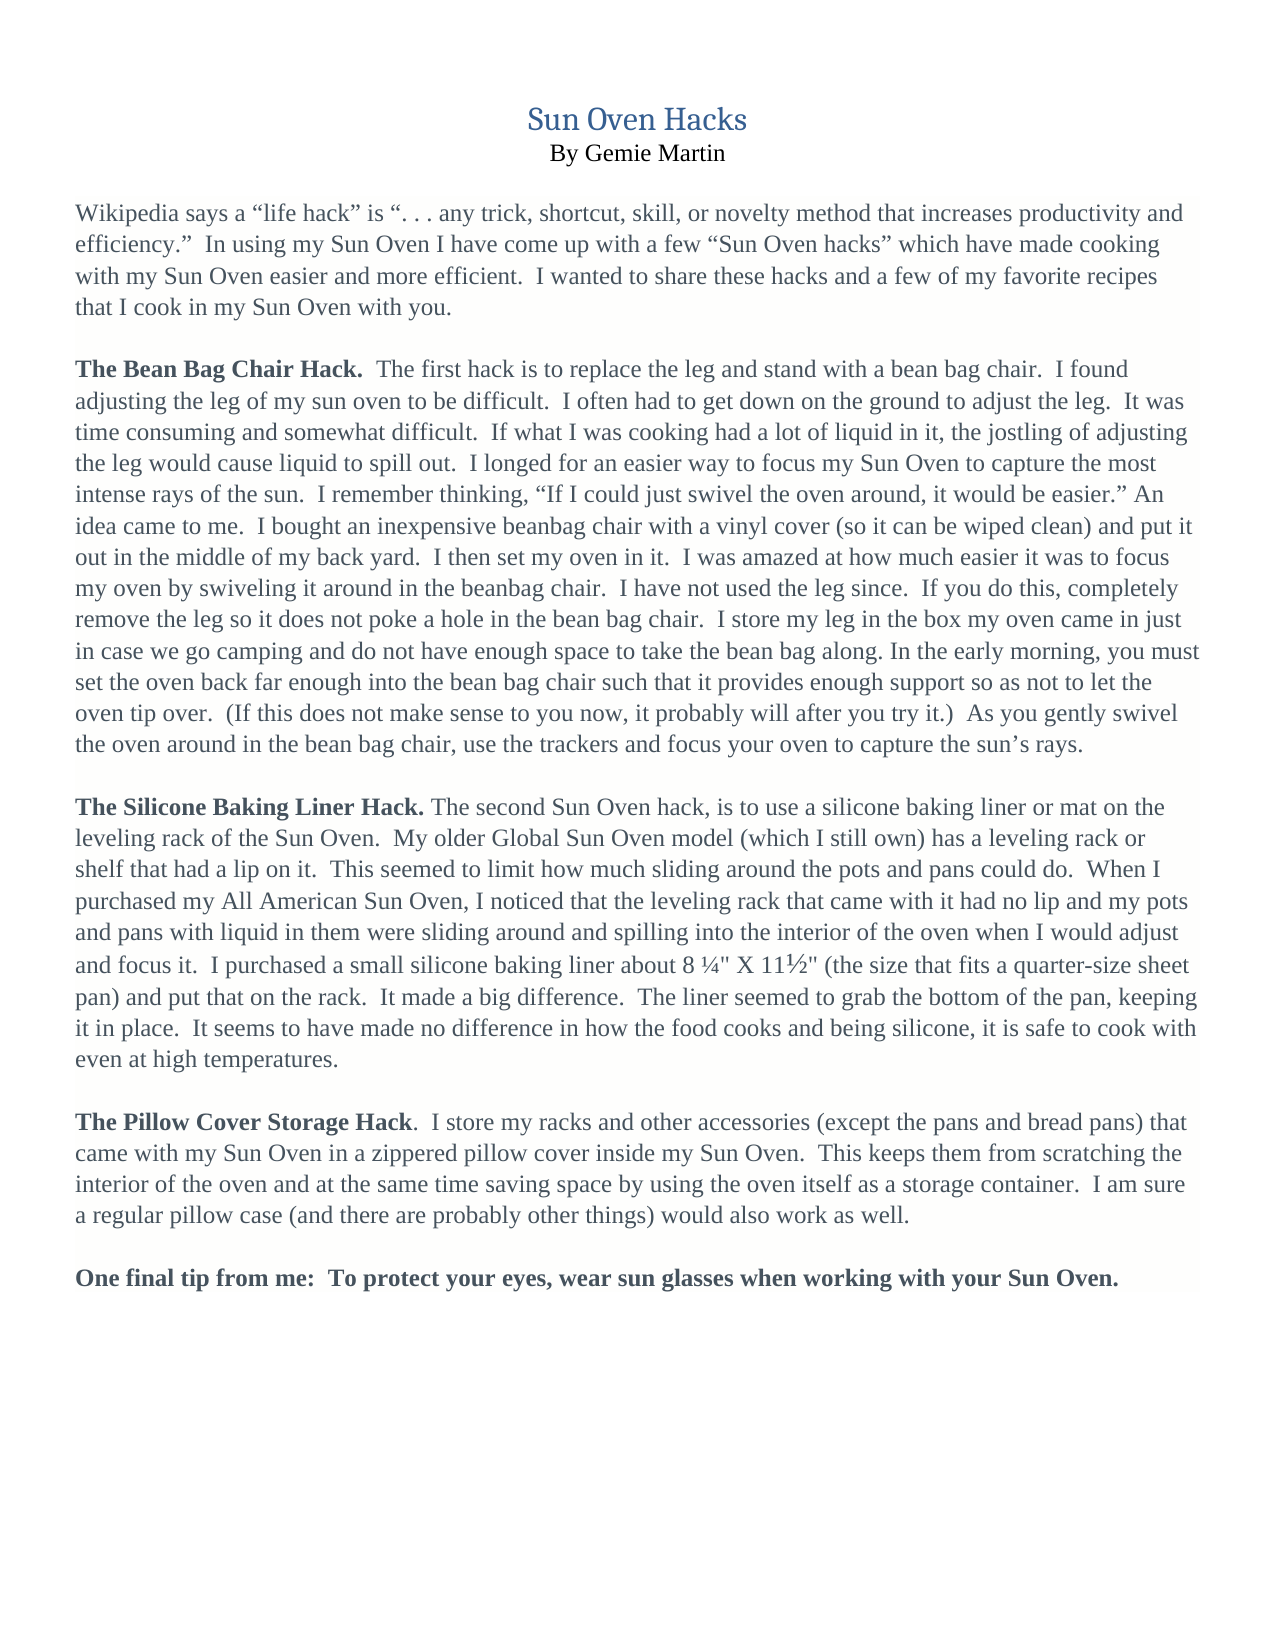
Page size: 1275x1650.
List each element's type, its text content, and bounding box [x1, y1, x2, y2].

text The Bean Bag Chair Hack. The first hack is to replace the leg and stand with a bean bag chair. I found adjusting the leg of my sun oven to be difficult. I often had to get down on the ground to adjust the leg. It was time consuming and somewhat difficult. If what I was cooking had a lot of liquid in it, the jostling of adjusting the leg would cause liquid to spill out. I longed for an easier way to focus my Sun Oven to capture the most intense rays of the sun. I remember thinking, “If I could just swivel the oven around, it would be easier.” An idea came to me. I bought an inexpensive beanbag chair with a vinyl cover (so it can be wiped clean) and put it out in the middle of my back yard. I then set my oven in it. I was amazed at how much easier it was to focus my oven by swiveling it around in the beanbag chair. I have not used the leg since. If you do this, completely remove the leg so it does not poke a hole in the bean bag chair. I store my leg in the box my oven came in just in case we go camping and do not have enough space to take the bean bag along. In the early morning, you must set the oven back far enough into the bean bag chair such that it provides enough support so as not to let the oven tip over. (If this does not make sense to you now, it probably will after you try it.) As you gently swivel the oven around in the bean bag chair, use the trackers and focus your oven to capture the sun’s rays. [75, 352, 1200, 758]
text By Gemie Martin [75, 138, 1200, 167]
text The Pillow Cover Storage Hack. I store my racks and other accessories (except the pans and bread pans) that came with my Sun Oven in a zippered pillow cover inside my Sun Oven. This keeps them from scratching the interior of the oven and at the same time saving space by using the oven itself as a storage container. I am sure a regular pillow case (and there are probably other things) would also work as well. [75, 1104, 1200, 1229]
subtitle Sun Oven Hacks [75, 100, 1200, 138]
text One final tip from me: To protect your eyes, wear sun glasses when working with your Sun Oven. [75, 1261, 1200, 1292]
text Wikipedia says a “life hack” is “. . . any trick, shortcut, skill, or novelty method that increases productivity and efficiency.” In using my Sun Oven I have come up with a few “Sun Oven hacks” which have made cooking with my Sun Oven easier and more efficient. I wanted to share these hacks and a few of my favorite recipes that I cook in my Sun Oven with you. [75, 196, 1200, 321]
text The Silicone Baking Liner Hack. The second Sun Oven hack, is to use a silicone baking liner or mat on the leveling rack of the Sun Oven. My older Global Sun Oven model (which I still own) has a leveling rack or shelf that had a lip on it. This seemed to limit how much sliding around the pots and pans could do. When I purchased my All American Sun Oven, I noticed that the leveling rack that came with it had no lip and my pots and pans with liquid in them were sliding around and spilling into the interior of the oven when I would adjust and focus it. I purchased a small silicone baking liner about 8 ¼" X 11½" (the size that fits a quarter-size sheet pan) and put that on the rack. It made a big difference. The liner seemed to grab the bottom of the pan, keeping it in place. It seems to have made no difference in how the food cooks and being silicone, it is safe to cook with even at high temperatures. [75, 789, 1200, 1073]
